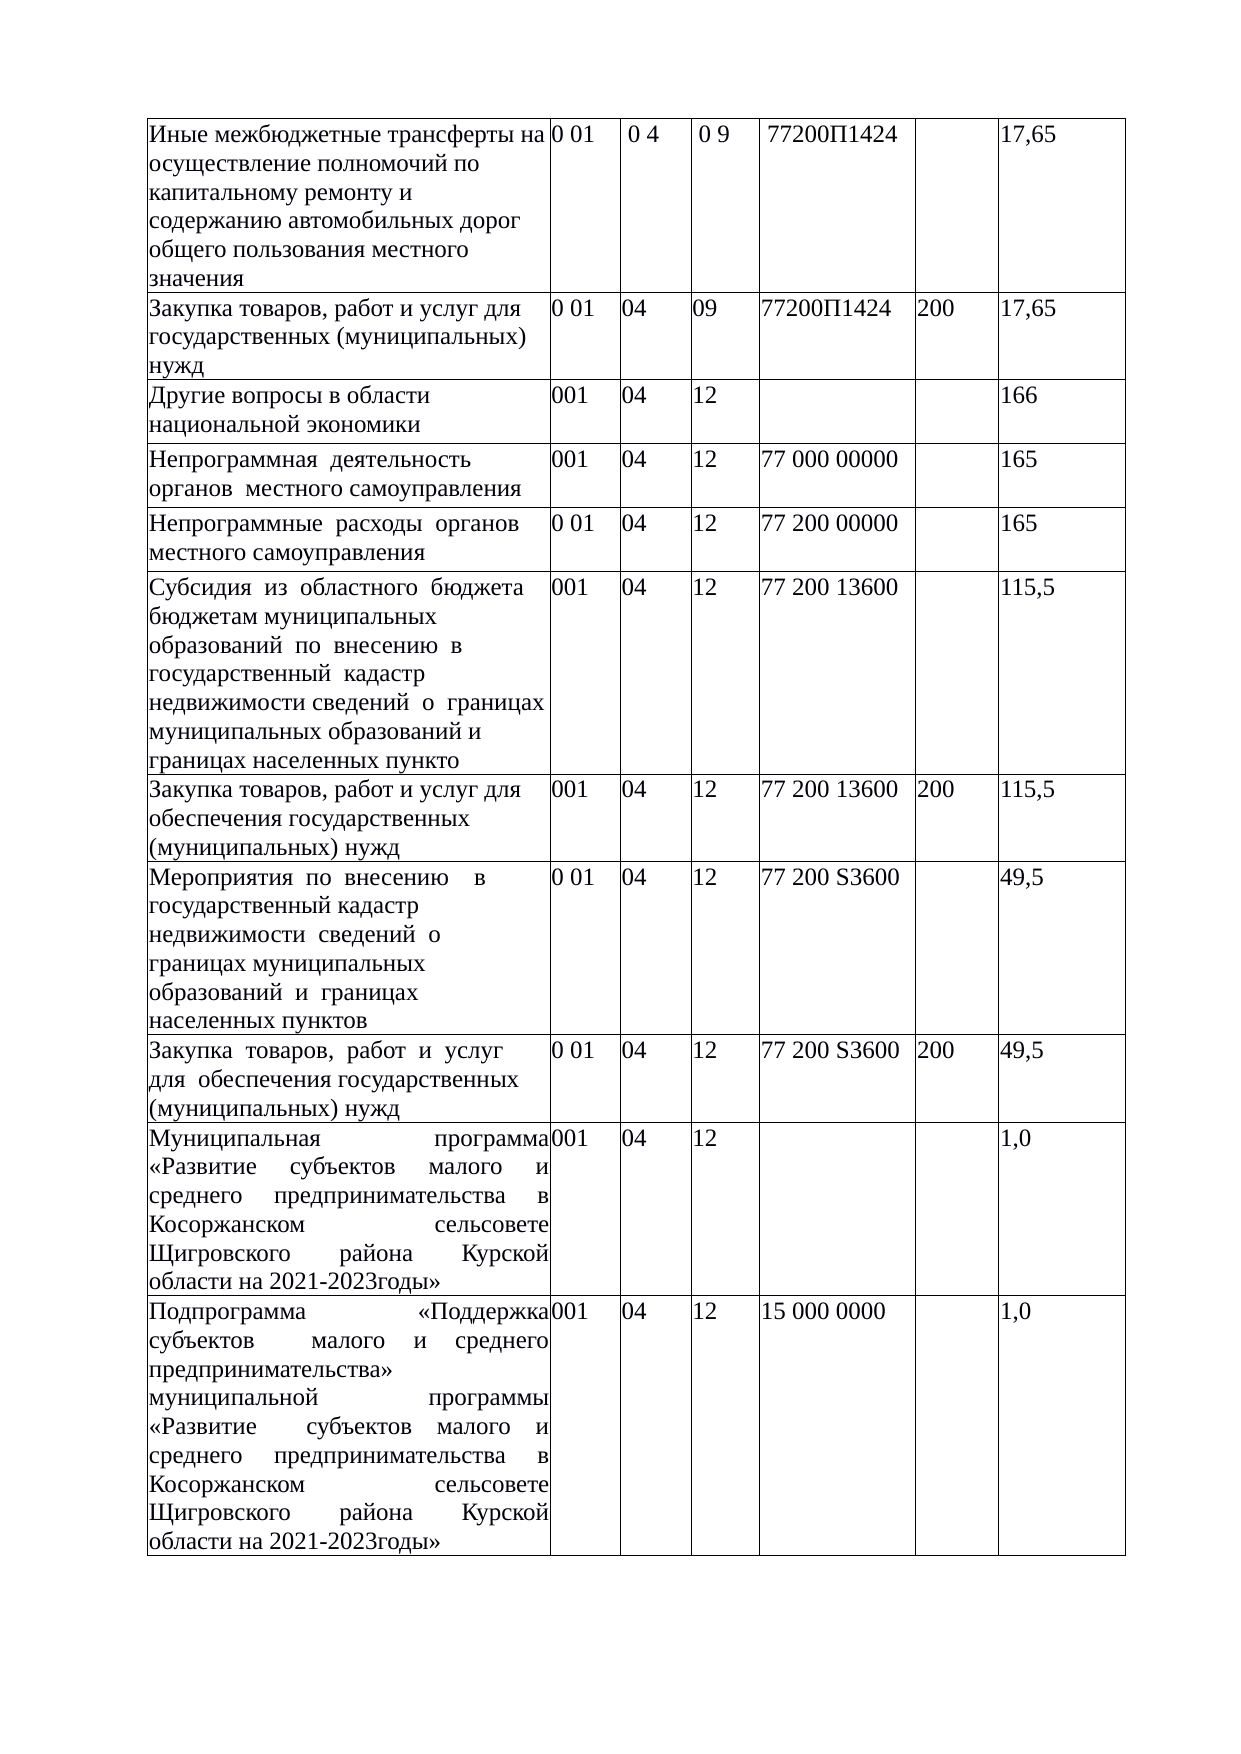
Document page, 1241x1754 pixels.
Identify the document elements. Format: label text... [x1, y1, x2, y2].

table_cell 0 4 [621, 119, 691, 292]
table_cell [916, 572, 998, 773]
table_cell 04 [621, 1123, 691, 1295]
table_cell Непрограммные расходы органов местного самоуправления [148, 508, 550, 571]
table_cell 12 [692, 1123, 759, 1295]
table_cell [916, 119, 998, 292]
table_cell 17,65 [999, 119, 1125, 292]
table_cell 04 [621, 293, 691, 379]
table_cell 17,65 [999, 293, 1125, 379]
table_cell [760, 380, 915, 443]
table_cell 77 200 13600 [760, 775, 915, 861]
table_cell 001 [551, 444, 620, 507]
table_cell 12 [692, 775, 759, 861]
table_cell 001 [551, 380, 620, 443]
table_cell 04 [621, 508, 691, 571]
table_cell 77 200 00000 [760, 508, 915, 571]
table_cell [916, 862, 998, 1034]
table_cell Непрограммная деятельность органов местного самоуправления [148, 444, 550, 507]
table_cell 49,5 [999, 862, 1125, 1034]
table_cell 77 200 S3600 [760, 862, 915, 1034]
table_cell 115,5 [999, 775, 1125, 861]
table_cell 49,5 [999, 1035, 1125, 1122]
table_cell 12 [692, 444, 759, 507]
table_cell 12 [692, 572, 759, 773]
table_cell 77 200 S3600 [760, 1035, 915, 1122]
table_cell 001 [551, 775, 620, 861]
table_cell Другие вопросы в области национальной экономики [148, 380, 550, 443]
table_cell 04 [621, 775, 691, 861]
table_cell [916, 444, 998, 507]
table_cell 0 9 [692, 119, 759, 292]
table_cell 04 [621, 862, 691, 1034]
table_cell 001 [551, 1123, 620, 1295]
table_cell 001 [551, 1296, 620, 1555]
table_cell Закупка товаров, работ и услуг для государственных (муниципальных) нужд [148, 293, 550, 379]
table_cell 77200П1424 [760, 119, 915, 292]
table_cell 04 [621, 444, 691, 507]
table_cell 165 [999, 444, 1125, 507]
table_cell [916, 1123, 998, 1295]
table_cell 0 01 [551, 862, 620, 1034]
table_cell 77 000 00000 [760, 444, 915, 507]
table_cell 0 01 [551, 293, 620, 379]
table_cell 165 [999, 508, 1125, 571]
table_cell 12 [692, 380, 759, 443]
table_cell Подпрограмма «Поддержка субъектов малого и среднего предпринимательства» муниципальной программы «Развитие субъектов малого и среднего предпринимательства в Косоржанском сельсовете Щигровского района Курской области на 2021-2023годы» [148, 1296, 550, 1555]
table_cell 0 01 [551, 119, 620, 292]
table_cell 12 [692, 1035, 759, 1122]
table_cell 0 01 [551, 508, 620, 571]
table_cell Закупка товаров, работ и услуг для обеспечения государственных (муниципальных) нужд [148, 775, 550, 861]
table_cell 12 [692, 508, 759, 571]
table_cell 09 [692, 293, 759, 379]
table_cell Иные межбюджетные трансферты на осуществление полномочий по капитальному ремонту и содержанию автомобильных дорог общего пользования местного значения [148, 119, 550, 292]
table_cell 0 01 [551, 1035, 620, 1122]
table_cell 12 [692, 862, 759, 1034]
table_cell 115,5 [999, 572, 1125, 773]
table_cell 200 [916, 775, 998, 861]
table_cell 77200П1424 [760, 293, 915, 379]
table_cell 77 200 13600 [760, 572, 915, 773]
table_cell 166 [999, 380, 1125, 443]
table_cell 04 [621, 1296, 691, 1555]
table_cell 04 [621, 380, 691, 443]
table_cell Закупка товаров, работ и услуг для обеспечения государственных (муниципальных) нужд [148, 1035, 550, 1122]
table_cell 200 [916, 293, 998, 379]
table_cell Субсидия из областного бюджета бюджетам муниципальных образований по внесению в государственный кадастр недвижимости сведений о границах муниципальных образований и границах населенных пункто [148, 572, 550, 773]
table_cell Муниципальная программа «Развитие субъектов малого и среднего предпринимательства в Косоржанском сельсовете Щигровского района Курской области на 2021-2023годы» [148, 1123, 550, 1295]
table_cell Мероприятия по внесению в государственный кадастр недвижимости сведений о границах муниципальных образований и границах населенных пунктов [148, 862, 550, 1034]
table_cell 04 [621, 1035, 691, 1122]
table_cell [916, 508, 998, 571]
table_cell 001 [551, 572, 620, 773]
table_cell 15 000 0000 [760, 1296, 915, 1555]
table_cell [916, 380, 998, 443]
table_cell 200 [916, 1035, 998, 1122]
table_cell 1,0 [999, 1296, 1125, 1555]
table_cell 04 [621, 572, 691, 773]
table_cell [760, 1123, 915, 1295]
table_cell [916, 1296, 998, 1555]
table_cell 12 [692, 1296, 759, 1555]
table_cell 1,0 [999, 1123, 1125, 1295]
